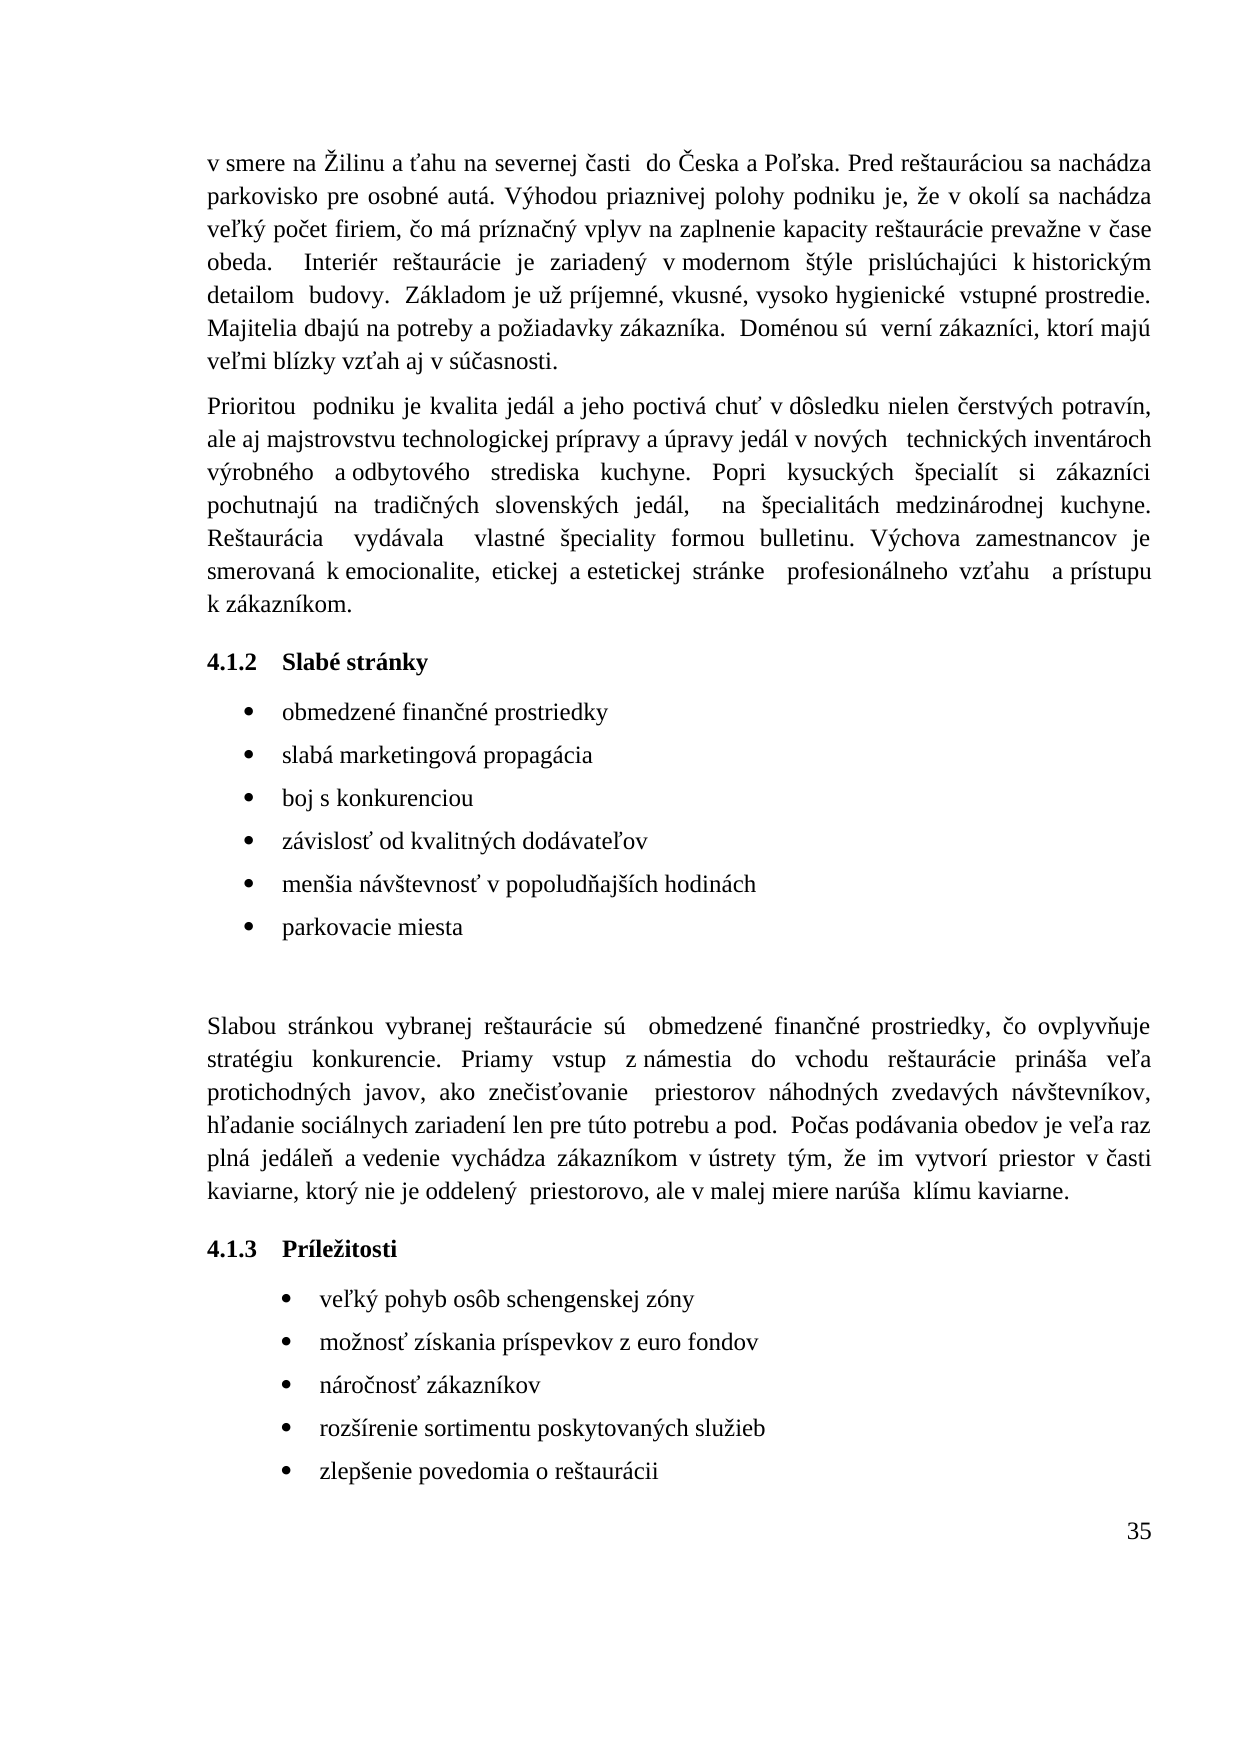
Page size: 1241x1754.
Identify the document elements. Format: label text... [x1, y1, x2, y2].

list obmedzené finančné prostriedky [244, 697, 1152, 726]
list slabá marketingová propagácia [244, 740, 1152, 769]
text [207, 148, 1152, 374]
text Prioritou podniku je kvalita jedál a jeho poctivá chuť v dôsledku nielen čerstvých potravín, ale aj majstrovstvu technologickej prípravy a úpravy jedál v nových technických inventároch výrobného a odbytového strediska kuchyne. Popri kysuckých špecialít si zákazníci pochutnajú na tradičných slovenských jedál, na špecialitách medzinárodnej kuchyne. Reštaurácia vydávala vlastné špeciality formou bulletinu. Výchova zamestnancov je smerovaná k emocionalite, etickej a estetickej stránke profesionálneho vzťahu a prístupu k zákazníkom. [207, 391, 1152, 618]
list menšia návštevnosť v popoludňajších hodinách [244, 869, 1152, 898]
list boj s konkurenciou [244, 783, 1152, 812]
list možnosť získania príspevkov z euro fondov [282, 1327, 1152, 1356]
subtitle Slabé stránky [207, 647, 1152, 676]
list náročnosť zákazníkov [282, 1370, 1152, 1399]
list veľký pohyb osôb schengenskej zóny [282, 1284, 1152, 1312]
list parkovacie miesta [244, 912, 1152, 941]
text Slabou stránkou vybranej reštaurácie sú obmedzené finančné prostriedky, čo ovplyvňuje stratégiu konkurencie. Priamy vstup z námestia do vchodu reštaurácie prináša veľa protichodných javov, ako znečisťovanie priestorov náhodných zvedavých návštevníkov, hľadanie sociálnych zariadení len pre túto potrebu a pod. Počas podávania obedov je veľa raz plná jedáleň a vedenie vychádza zákazníkom v ústrety tým, že im vytvorí priestor v časti kaviarne, ktorý nie je oddelený priestorovo, ale v malej miere narúša klímu kaviarne. [207, 1011, 1152, 1205]
list rozšírenie sortimentu poskytovaných služieb [282, 1413, 1152, 1442]
list závislosť od kvalitných dodávateľov [244, 826, 1152, 855]
list zlepšenie povedomia o reštaurácii [282, 1456, 1152, 1485]
subtitle Príležitosti [207, 1234, 1152, 1263]
